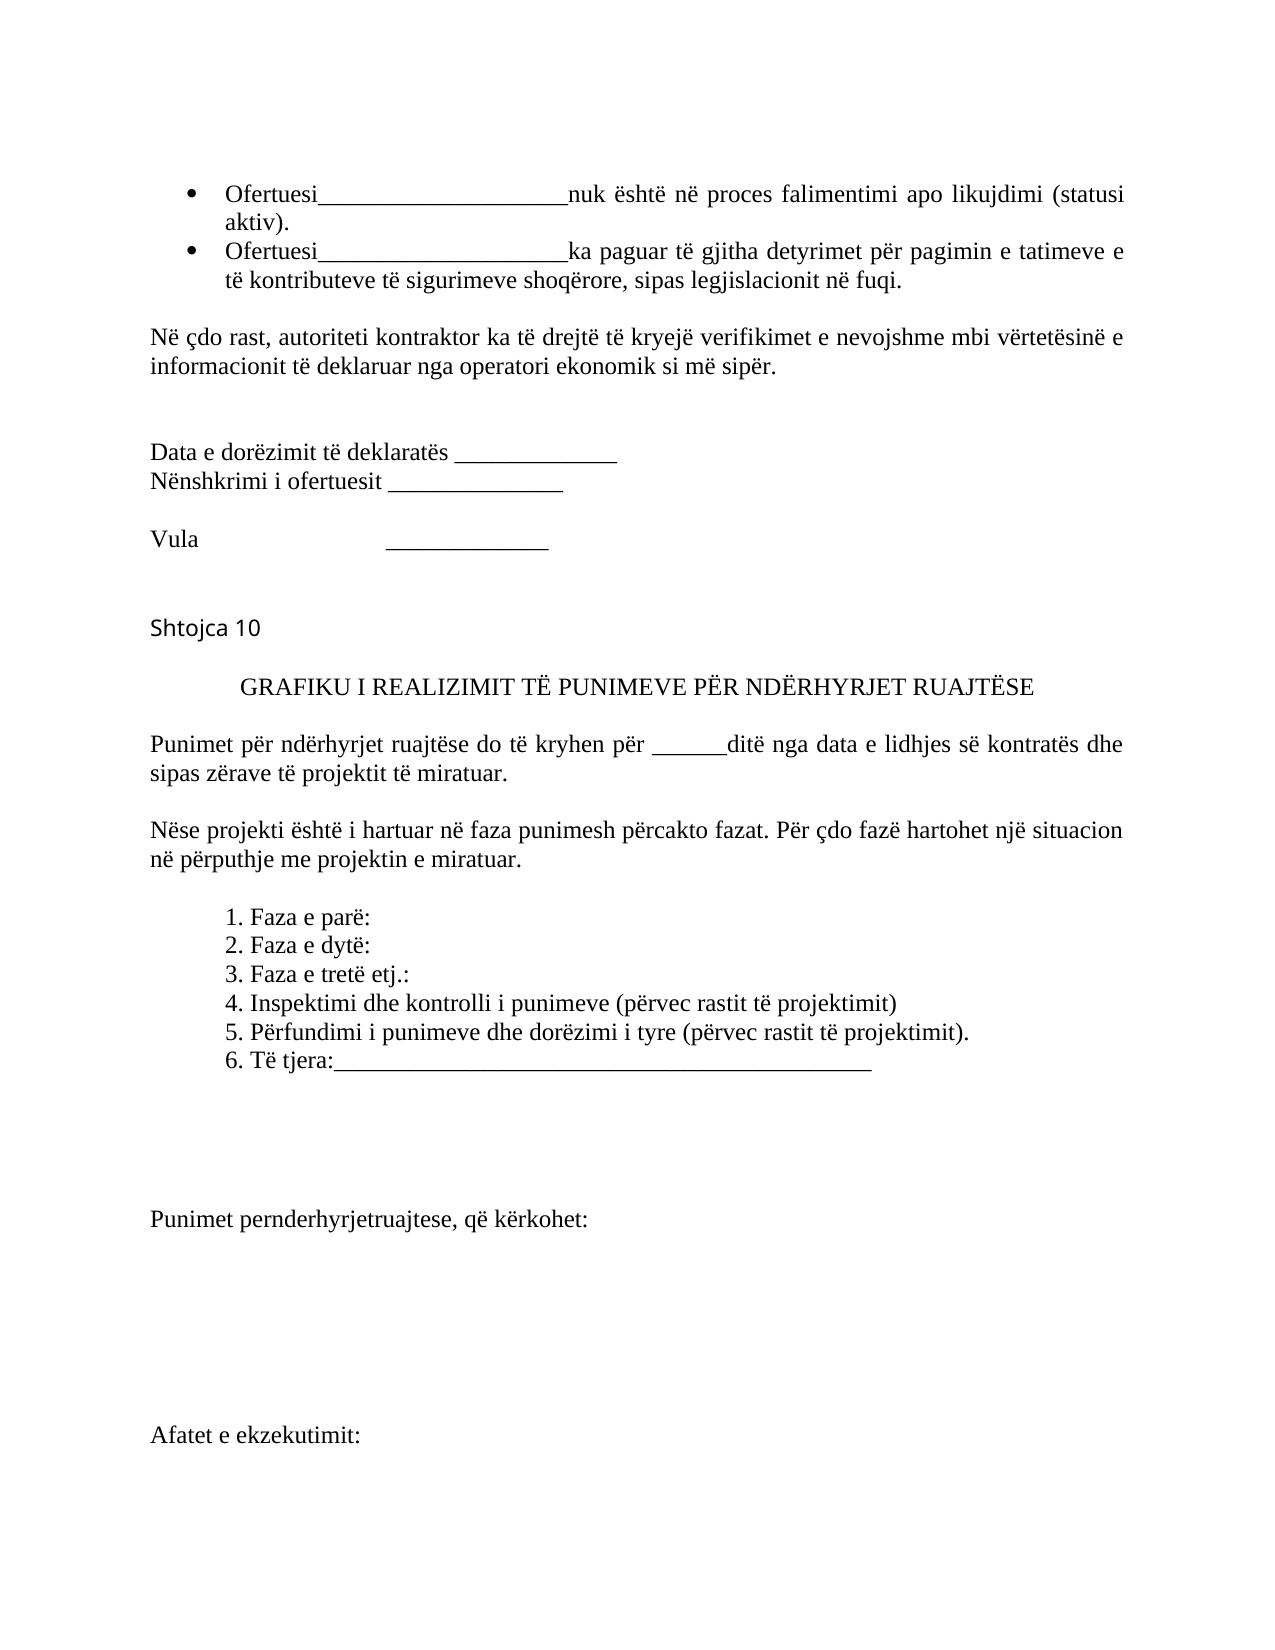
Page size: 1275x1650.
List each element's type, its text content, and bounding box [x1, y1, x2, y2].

text Punimet për ndërhyrjet ruajtëse do të kryhen për ______ditë nga data e lidhjes së kontratës dhe sipas zërave të projektit të miratuar. [150, 729, 1125, 787]
text Në çdo rast, autoriteti kontraktor ka të drejtë të kryejë verifikimet e nevojshme mbi vërtetësinë e informacionit të deklaruar nga operatori ekonomik si më sipër. [150, 322, 1125, 380]
text 3. Faza e tretë etj.: [150, 959, 1125, 988]
text Punimet pernderhyrjetruajtese, që kërkohet: [150, 1204, 1125, 1233]
text Vula _____________ [150, 524, 1125, 552]
text Shtojca 10 [150, 612, 1125, 643]
text Nëse projekti është i hartuar në faza punimesh përcakto fazat. Për çdo fazë hartohet një situacion në përputhje me projektin e miratuar. [150, 816, 1125, 873]
text Data e dorëzimit të deklaratës _____________ [150, 437, 1125, 466]
text 2. Faza e dytë: [150, 931, 1125, 959]
text 1. Faza e parë: [150, 902, 1125, 931]
text 5. Përfundimi i punimeve dhe dorëzimi i tyre (përvec rastit të projektimit). [150, 1017, 1125, 1046]
text GRAFIKU I REALIZIMIT TË punimeve për ndërhyrjet ruajtëse [150, 672, 1125, 701]
text Nënshkrimi i ofertuesit ______________ [150, 466, 1125, 495]
list Ofertuesi____________________nuk është në proces falimentimi apo likujdimi (statusi aktiv). [187, 179, 1125, 236]
text 6. Të tjera:___________________________________________ [150, 1046, 1125, 1074]
text 4. Inspektimi dhe kontrolli i punimeve (përvec rastit të projektimit) [150, 988, 1125, 1017]
text Afatet e ekzekutimit: [150, 1421, 1125, 1449]
list Ofertuesi____________________ka paguar të gjitha detyrimet për pagimin e tatimeve e të kontributeve të sigurimeve shoqërore, sipas legjislacionit në fuqi. [187, 236, 1125, 294]
